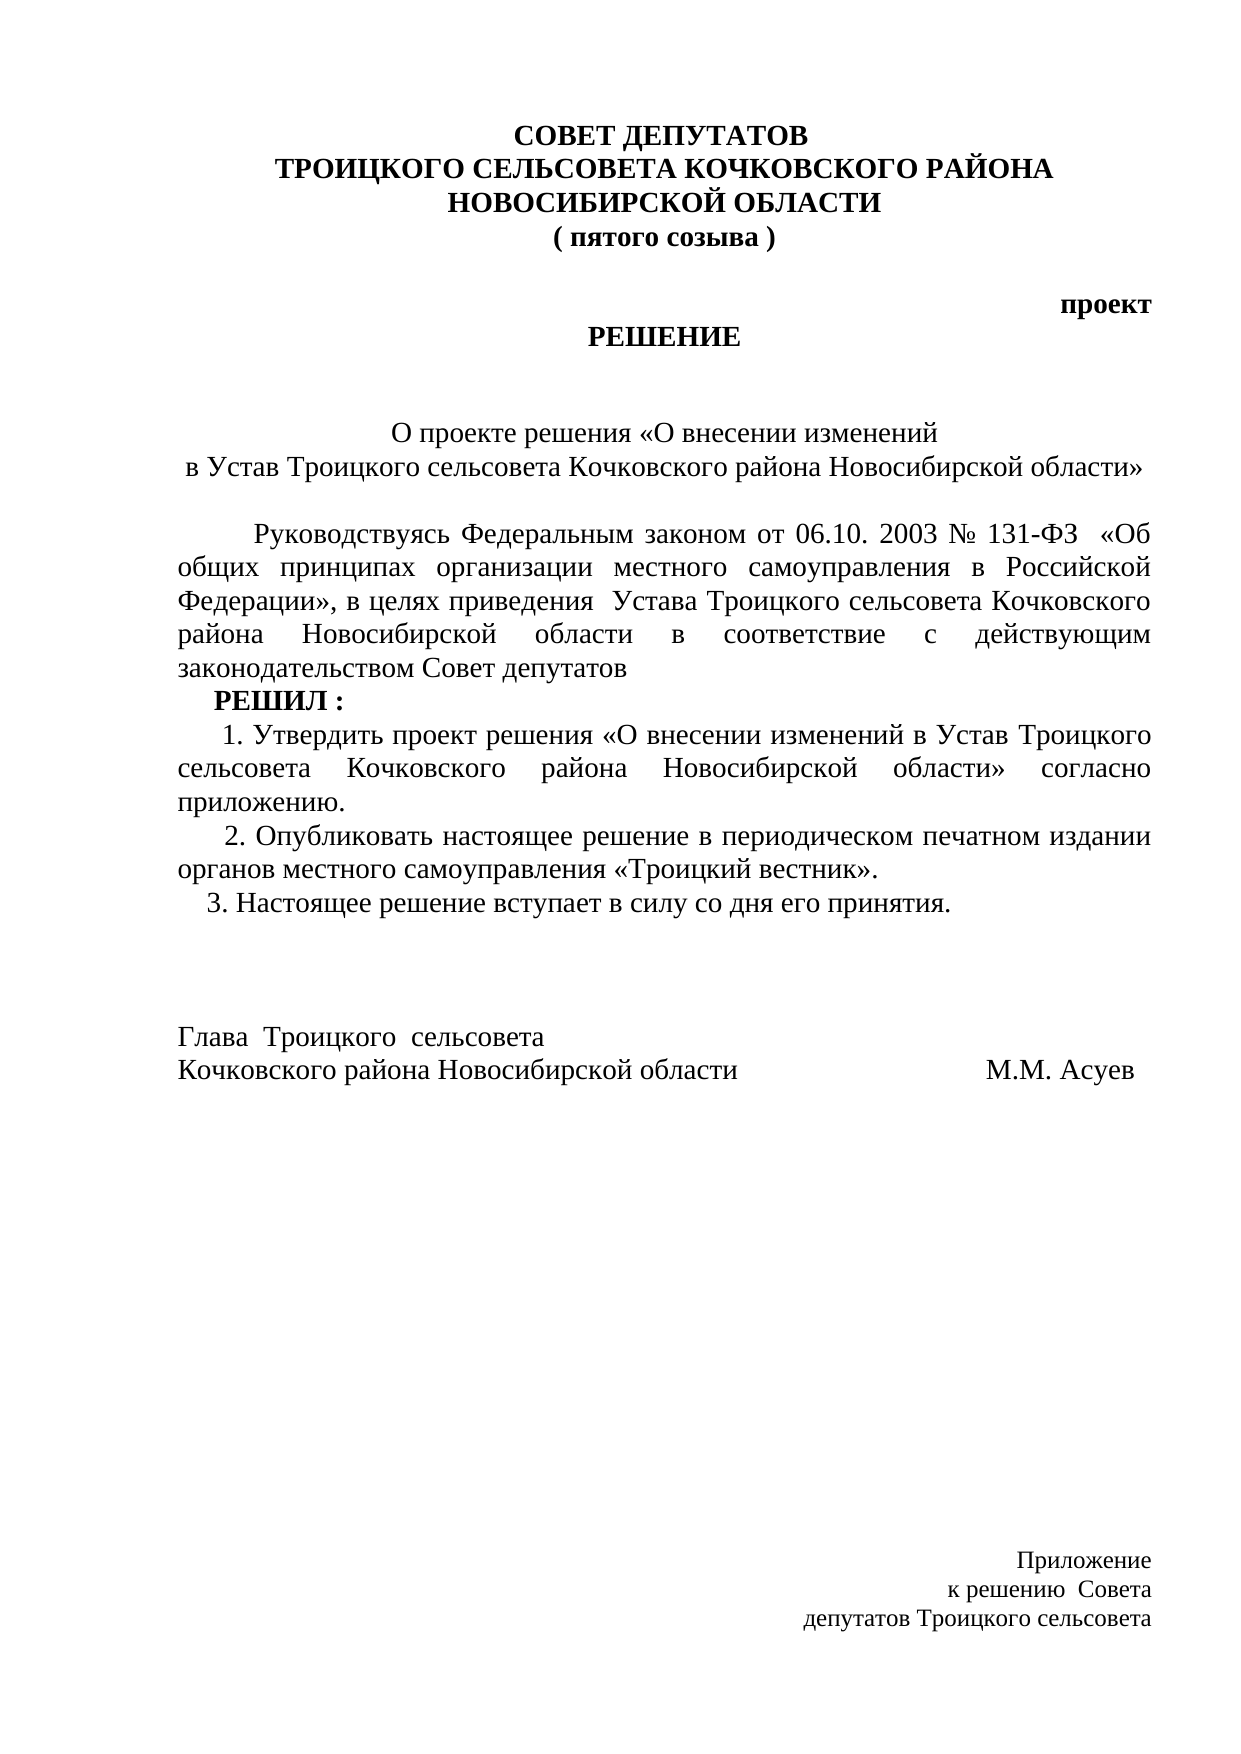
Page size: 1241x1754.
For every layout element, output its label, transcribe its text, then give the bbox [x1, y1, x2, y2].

text Руководствуясь Федеральным законом от 06.10. 2003 № 131-ФЗ «Об общих принципах организации местного самоуправления в Российской Федерации», в целях приведения Устава Троицкого сельсовета Кочковского района Новосибирской области в соответствие с действующим законодательством Совет депутатов [177, 516, 1152, 683]
text Приложение [738, 1545, 1152, 1574]
text РЕШЕНИЕ [177, 319, 1152, 353]
text РЕШИЛ : [177, 683, 1152, 717]
text Кочковского района Новосибирской области М.М. Асуев [177, 1052, 1152, 1086]
text СОВЕТ ДЕПУТАТОВ ТРОИЦКОГО СЕЛЬСОВЕТА КОЧКОВСКОГО РАЙОНА НОВОСИБИРСКОЙ ОБЛАСТИ [177, 118, 1152, 219]
text к решению Совета депутатов Троицкого сельсовета [177, 1574, 1152, 1632]
text 1. Утвердить проект решения «О внесении изменений в Устав Троицкого сельсовета Кочковского района Новосибирской области» согласно приложению. [177, 717, 1152, 818]
text 3. Настоящее решение вступает в силу со дня его принятия. [177, 885, 1152, 918]
text ( пятого созыва ) [177, 219, 1152, 252]
text 2. Опубликовать настоящее решение в периодическом печатном издании органов местного самоуправления «Троицкий вестник». [177, 818, 1152, 885]
text проект [177, 286, 1152, 319]
text Глава Троицкого сельсовета [177, 1019, 1152, 1052]
text в Устав Троицкого сельсовета Кочковского района Новосибирской области» [177, 449, 1152, 482]
text О проекте решения «О внесении изменений [177, 415, 1152, 449]
